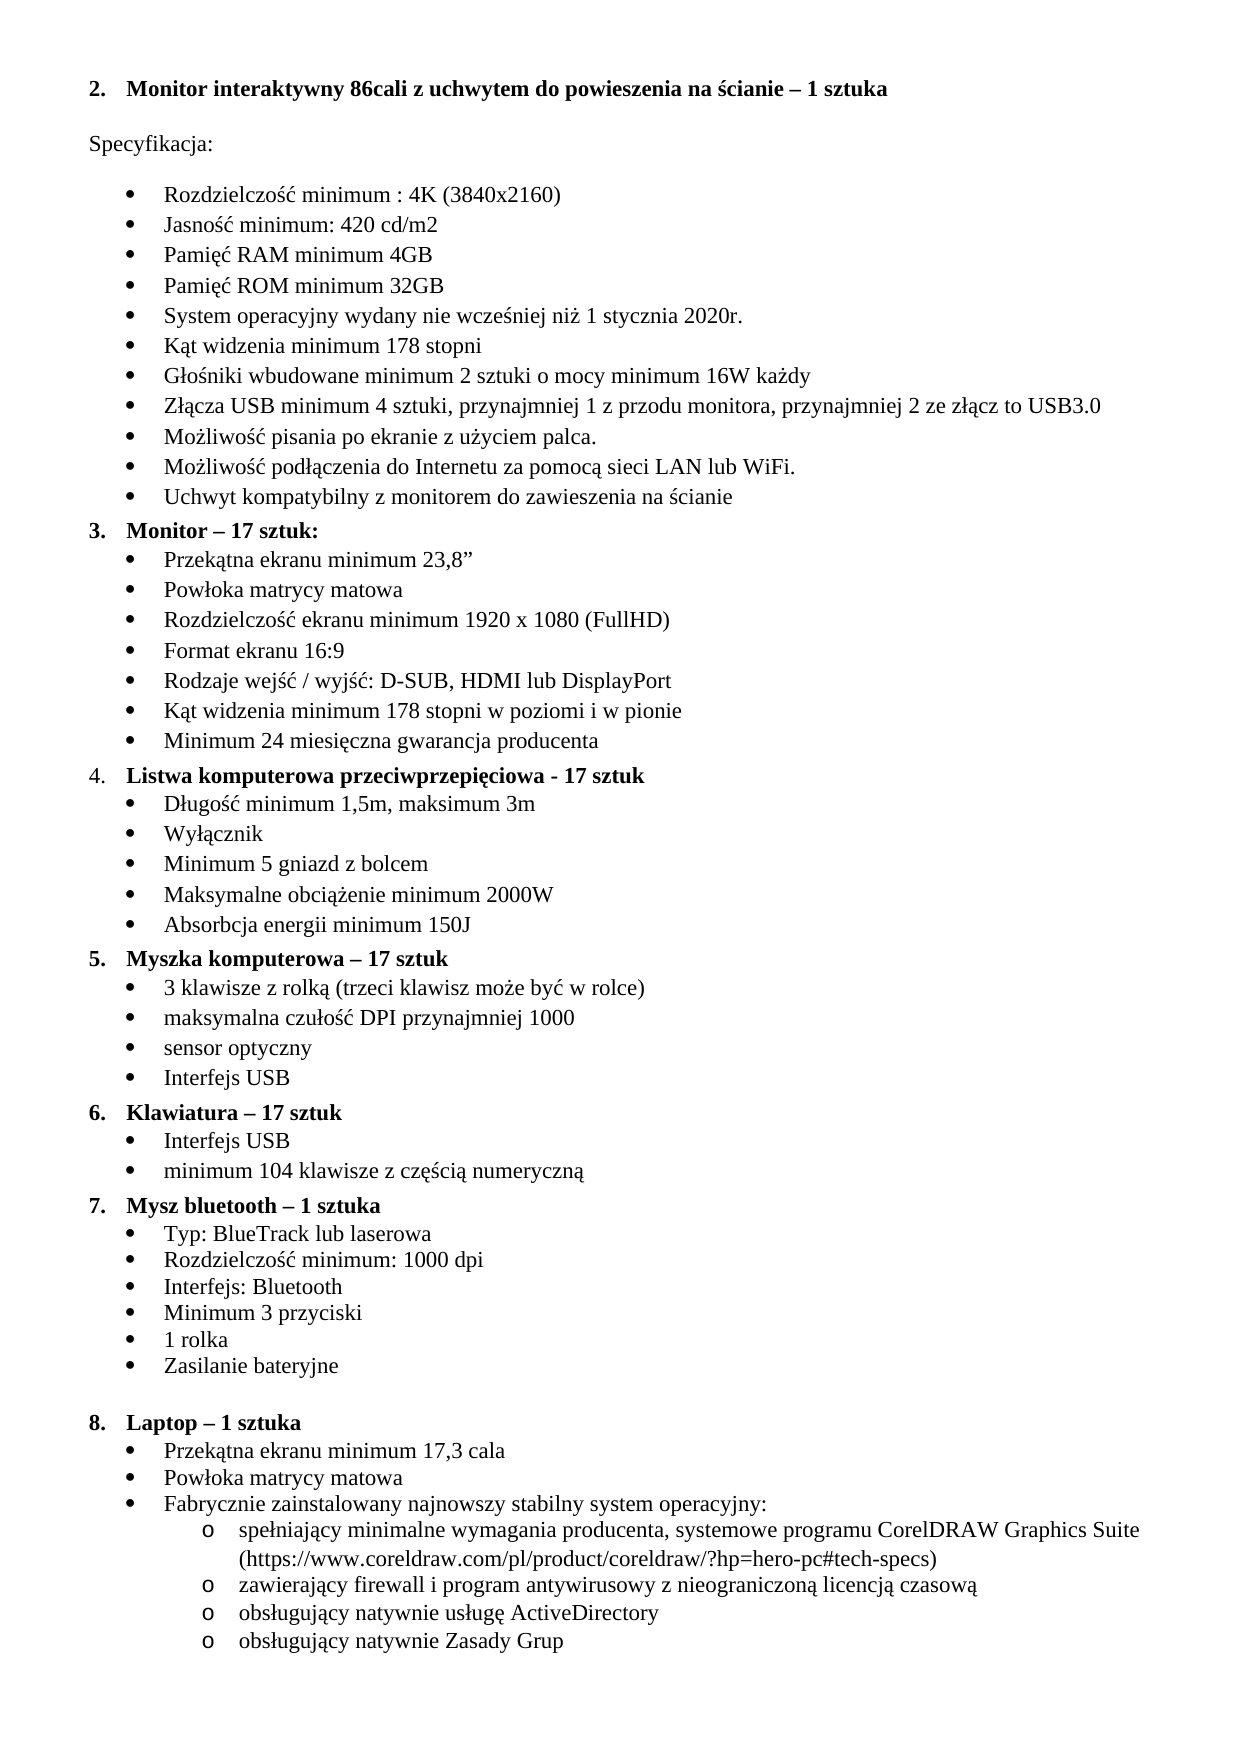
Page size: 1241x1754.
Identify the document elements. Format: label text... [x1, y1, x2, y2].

list Rodzaje wejść / wyjść: D-SUB, HDMI lub DisplayPort [126, 667, 1151, 693]
list 3 klawisze z rolką (trzeci klawisz może być w rolce) [126, 974, 1151, 1000]
list Interfejs USB [126, 1127, 1151, 1153]
list sensor optyczny [126, 1034, 1151, 1061]
list Przekątna ekranu minimum 17,3 cala [126, 1437, 1151, 1464]
list spełniający minimalne wymagania producenta, systemowe programu CorelDRAW Graphics Suite (https://www.coreldraw.com/pl/product/coreldraw/?hp=hero-pc#tech-specs) [201, 1516, 1151, 1571]
list Głośniki wbudowane minimum 2 sztuki o mocy minimum 16W każdy [126, 362, 1151, 389]
list Klawiatura – 17 sztuk [89, 1099, 1151, 1125]
list maksymalna czułość DPI przynajmniej 1000 [126, 1004, 1151, 1030]
list Możliwość podłączenia do Internetu za pomocą sieci LAN lub WiFi. [126, 453, 1151, 479]
list Wyłącznik [126, 820, 1151, 847]
list Monitor interaktywny 86cali z uchwytem do powieszenia na ścianie – 1 sztuka [89, 75, 1151, 102]
list Minimum 24 miesięczna gwarancja producenta [126, 727, 1151, 754]
list Długość minimum 1,5m, maksimum 3m [126, 790, 1151, 816]
list Interfejs USB [126, 1064, 1151, 1091]
text Specyfikacja: [89, 130, 1151, 156]
list Pamięć ROM minimum 32GB [126, 272, 1151, 298]
list Uchwyt kompatybilny z monitorem do zawieszenia na ścianie [126, 483, 1151, 509]
list obsługujący natywnie Zasady Grup [201, 1627, 1151, 1656]
list Kąt widzenia minimum 178 stopni [126, 332, 1151, 358]
list Monitor – 17 sztuk: [89, 518, 1151, 544]
list Możliwość pisania po ekranie z użyciem palca. [126, 423, 1151, 449]
list obsługujący natywnie usługę ActiveDirectory [201, 1599, 1151, 1627]
list Powłoka matrycy matowa [126, 576, 1151, 603]
list Pamięć RAM minimum 4GB [126, 242, 1151, 268]
list Rozdzielczość ekranu minimum 1920 x 1080 (FullHD) [126, 606, 1151, 633]
list Kąt widzenia minimum 178 stopni w poziomi i w pionie [126, 697, 1151, 723]
list Absorbcja energii minimum 150J [126, 911, 1151, 937]
list Rozdzielczość minimum : 4K (3840x2160) [126, 181, 1151, 207]
list Przekątna ekranu minimum 23,8” [126, 546, 1151, 572]
list Mysz bluetooth – 1 sztuka [89, 1192, 1151, 1218]
list Format ekranu 16:9 [126, 637, 1151, 663]
list Interfejs: Bluetooth [126, 1273, 1151, 1299]
list Minimum 5 gniazd z bolcem [126, 851, 1151, 877]
list Maksymalne obciążenie minimum 2000W [126, 881, 1151, 907]
list zawierający firewall i program antywirusowy z nieograniczoną licencją czasową [201, 1571, 1151, 1599]
list minimum 104 klawisze z częścią numeryczną [126, 1157, 1151, 1184]
list Typ: BlueTrack lub laserowa [126, 1220, 1151, 1247]
list Fabrycznie zainstalowany najnowszy stabilny system operacyjny: [126, 1490, 1151, 1516]
list Laptop – 1 sztuka [89, 1409, 1151, 1435]
list Złącza USB minimum 4 sztuki, przynajmniej 1 z przodu monitora, przynajmniej 2 ze złącz to USB3.0 [126, 393, 1151, 419]
list Rozdzielczość minimum: 1000 dpi [126, 1247, 1151, 1273]
list System operacyjny wydany nie wcześniej niż 1 stycznia 2020r. [126, 302, 1151, 328]
list Powłoka matrycy matowa [126, 1464, 1151, 1490]
list Myszka komputerowa – 17 sztuk [89, 945, 1151, 972]
list Minimum 3 przyciski [126, 1299, 1151, 1326]
list 1 rolka [126, 1326, 1151, 1352]
list Jasność minimum: 420 cd/m2 [126, 211, 1151, 238]
list Zasilanie bateryjne [126, 1352, 1151, 1378]
list Listwa komputerowa przeciwprzepięciowa - 17 sztuk [89, 762, 1151, 788]
